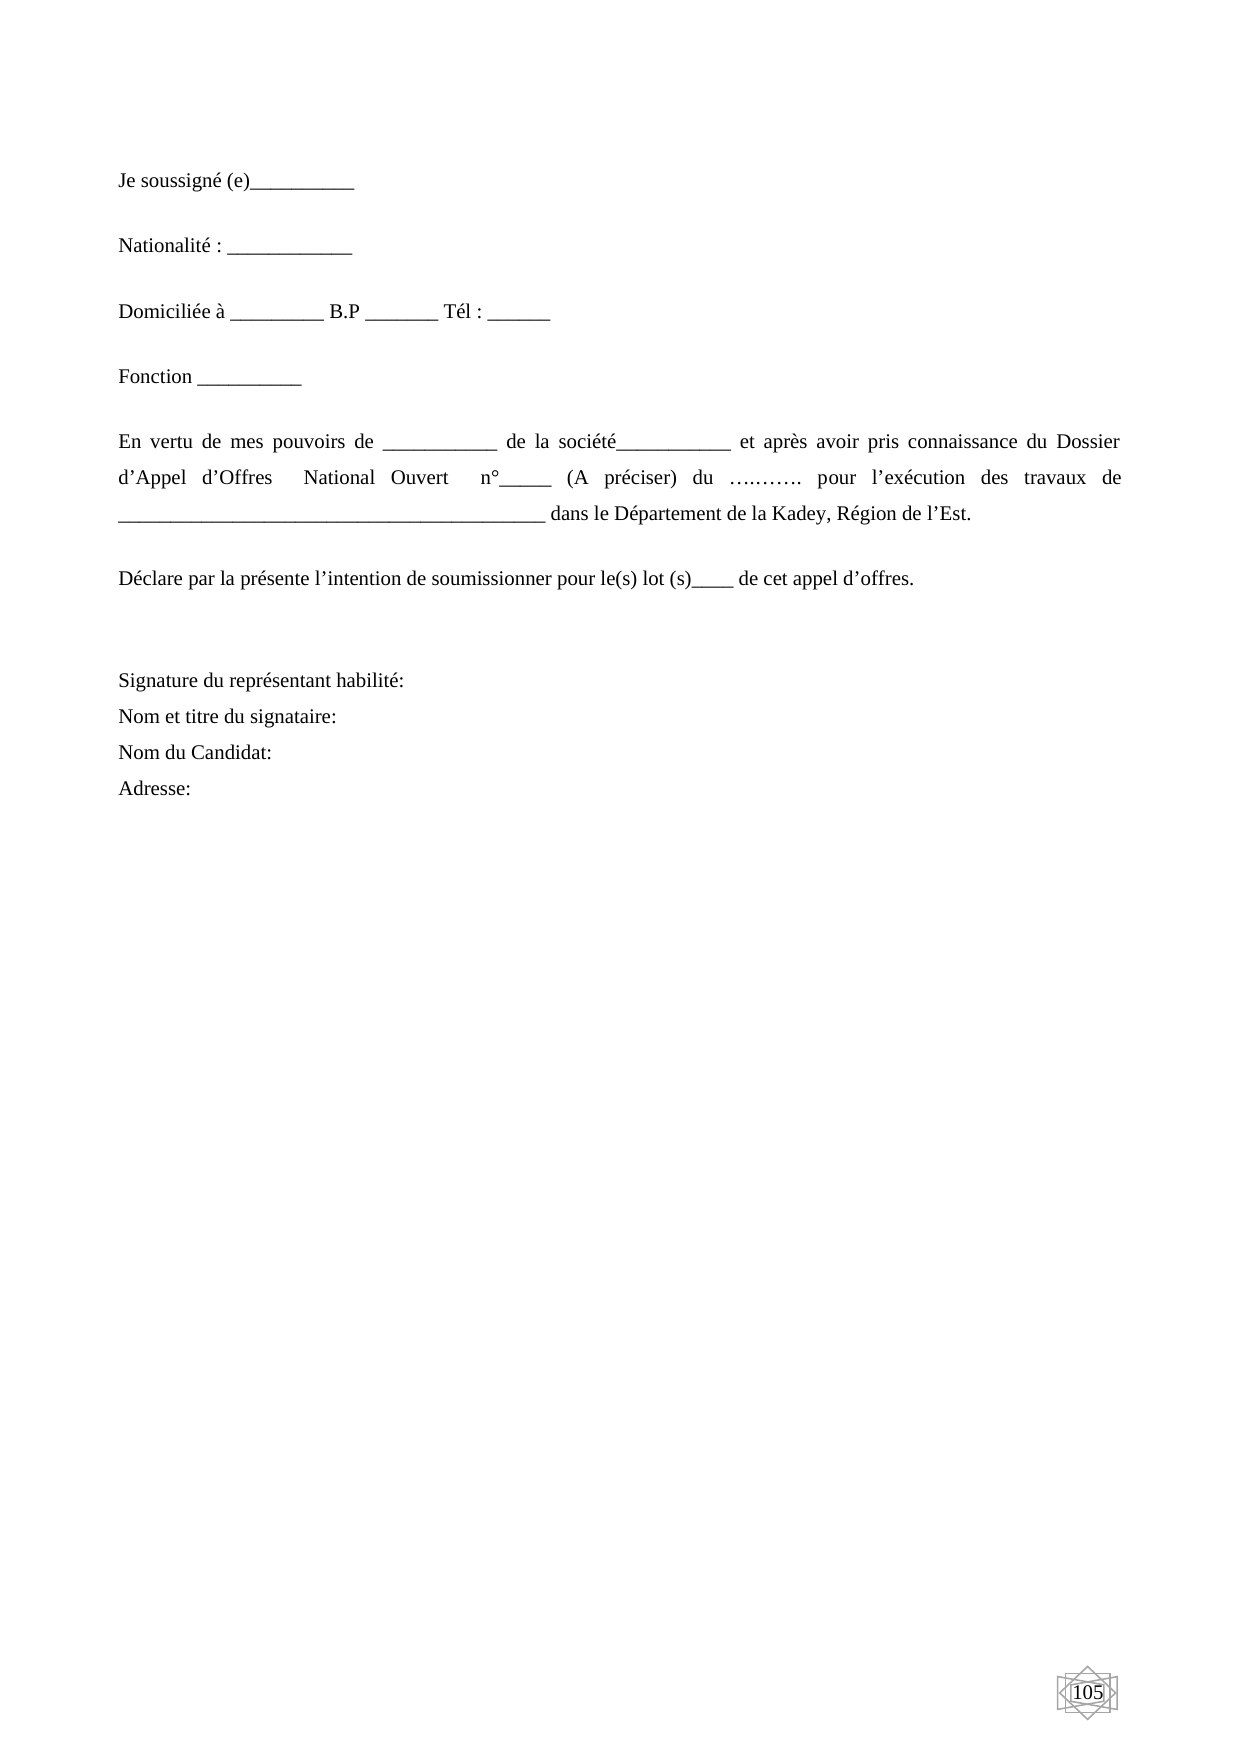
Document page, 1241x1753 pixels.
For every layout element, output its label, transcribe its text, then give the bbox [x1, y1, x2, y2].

text Fonction __________ [118, 364, 1122, 388]
text Domiciliée à _________ B.P _______ Tél : ______ [118, 298, 1122, 323]
text Nom du Candidat: [118, 739, 1121, 764]
text En vertu de mes pouvoirs de ___________ de la société___________ et après avoir pris connaissance du Dossier d’Appel d’Offres National Ouvert n°_____ (A préciser) du ….……. pour l’exécution des travaux de _________________________________________ dans le Département de la Kadey, Région de l’Est. [118, 429, 1122, 525]
text Adresse: [118, 776, 1121, 800]
text Nationalité : ____________ [118, 233, 1122, 257]
text Déclare par la présente l’intention de soumissionner pour le(s) lot (s)____ de cet appel d’offres. [118, 566, 1122, 590]
text Signature du représentant habilité: [118, 667, 1121, 692]
text Nom et titre du signataire: [118, 703, 1121, 728]
text Je soussigné (e)__________ [118, 168, 1122, 192]
